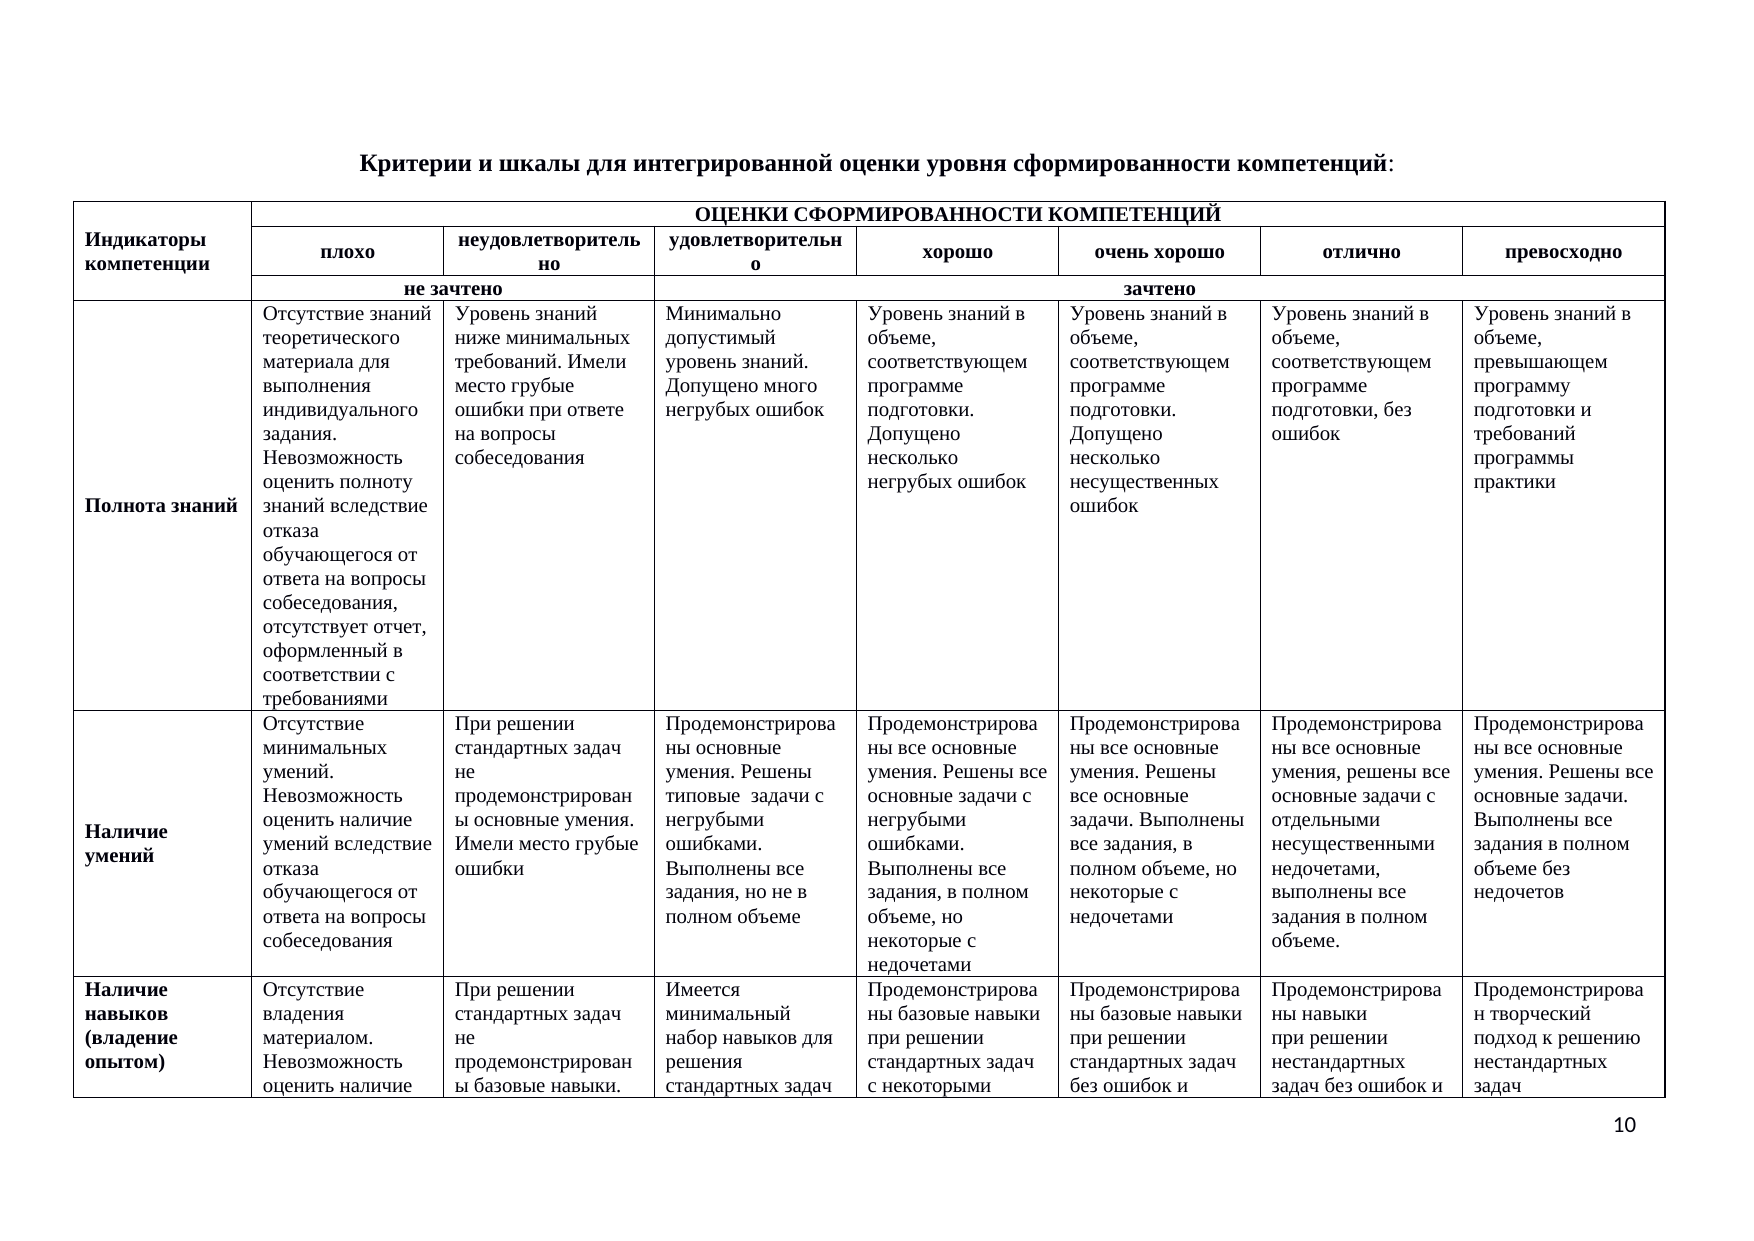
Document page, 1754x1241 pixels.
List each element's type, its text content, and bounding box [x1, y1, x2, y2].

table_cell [857, 977, 1058, 1097]
table_cell Продемонстрированы все основные умения, решены все основные задачи с отдельными несущественными недочетами, выполнены все задания в полном объеме. [1261, 711, 1462, 976]
table_cell Продемонстрированы основные умения. Решены типовые задачи с негрубыми ошибками. Выполнены все задания, но не в полном объеме [655, 711, 856, 976]
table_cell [444, 977, 654, 1097]
table_cell Минимально допустимый уровень знаний. Допущено много негрубых ошибок [655, 301, 856, 710]
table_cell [1261, 977, 1462, 1097]
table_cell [74, 977, 251, 1097]
table_cell Полнота знаний [74, 301, 251, 710]
table_cell Уровень знаний в объеме, соответствующем программе подготовки. Допущено несколько несущественных ошибок [1059, 301, 1260, 710]
table_cell Уровень знаний в объеме, соответствующем программе подготовки. Допущено несколько негрубых ошибок [857, 301, 1058, 710]
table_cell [1059, 977, 1260, 1097]
table_cell Уровень знаний в объеме, соответствующем программе подготовки, без ошибок [1261, 301, 1462, 710]
table_cell плохо [252, 227, 443, 275]
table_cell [1463, 977, 1664, 1097]
table_cell удовлетворительно [655, 227, 856, 275]
table_cell хорошо [857, 227, 1058, 275]
table_cell При решении стандартных задач не продемонстрированы основные умения. Имели место грубые ошибки [444, 711, 654, 976]
table_cell Продемонстрированы все основные умения. Решены все основные задачи. Выполнены все задания в полном объеме без недочетов [1463, 711, 1664, 976]
table_cell Отсутствие знаний теоретического материала для выполнения индивидуального задания. Невозможность оценить полноту знаний вследствие отказа обучающегося от ответа на вопросы собеседования, отсутствует отчет, оформленный в соответствии с требованиями [252, 301, 443, 710]
table_cell очень хорошо [1059, 227, 1260, 275]
table_header ОЦЕНКИ СФОРМИРОВАННОСТИ КОМПЕТЕНЦИЙ [252, 202, 1664, 226]
table_cell Отсутствие минимальных умений. Невозможность оценить наличие умений вследствие отказа обучающегося от ответа на вопросы собеседования [252, 711, 443, 976]
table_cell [252, 977, 443, 1097]
table_cell превосходно [1463, 227, 1664, 275]
table_cell Уровень знаний в объеме, превышающем программу подготовки и требований программы практики [1463, 301, 1664, 710]
table_header Индикаторы компетенции [74, 202, 251, 300]
table_cell Уровень знаний ниже минимальных требований. Имели место грубые ошибки при ответе на вопросы собеседования [444, 301, 654, 710]
table_cell Продемонстрированы все основные умения. Решены все основные задачи. Выполнены все задания, в полном объеме, но некоторые с недочетами [1059, 711, 1260, 976]
table_cell неудовлетворительно [444, 227, 654, 275]
table_cell не зачтено [252, 276, 654, 300]
table_cell отлично [1261, 227, 1462, 275]
table_cell Наличие умений [74, 711, 251, 976]
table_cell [655, 977, 856, 1097]
table_cell зачтено [655, 276, 1664, 300]
text Критерии и шкалы для интегрированной оценки уровня сформированности компетенций: [118, 148, 1636, 176]
table_cell Продемонстрированы все основные умения. Решены все основные задачи с негрубыми ошибками. Выполнены все задания, в полном объеме, но некоторые с недочетами [857, 711, 1058, 976]
